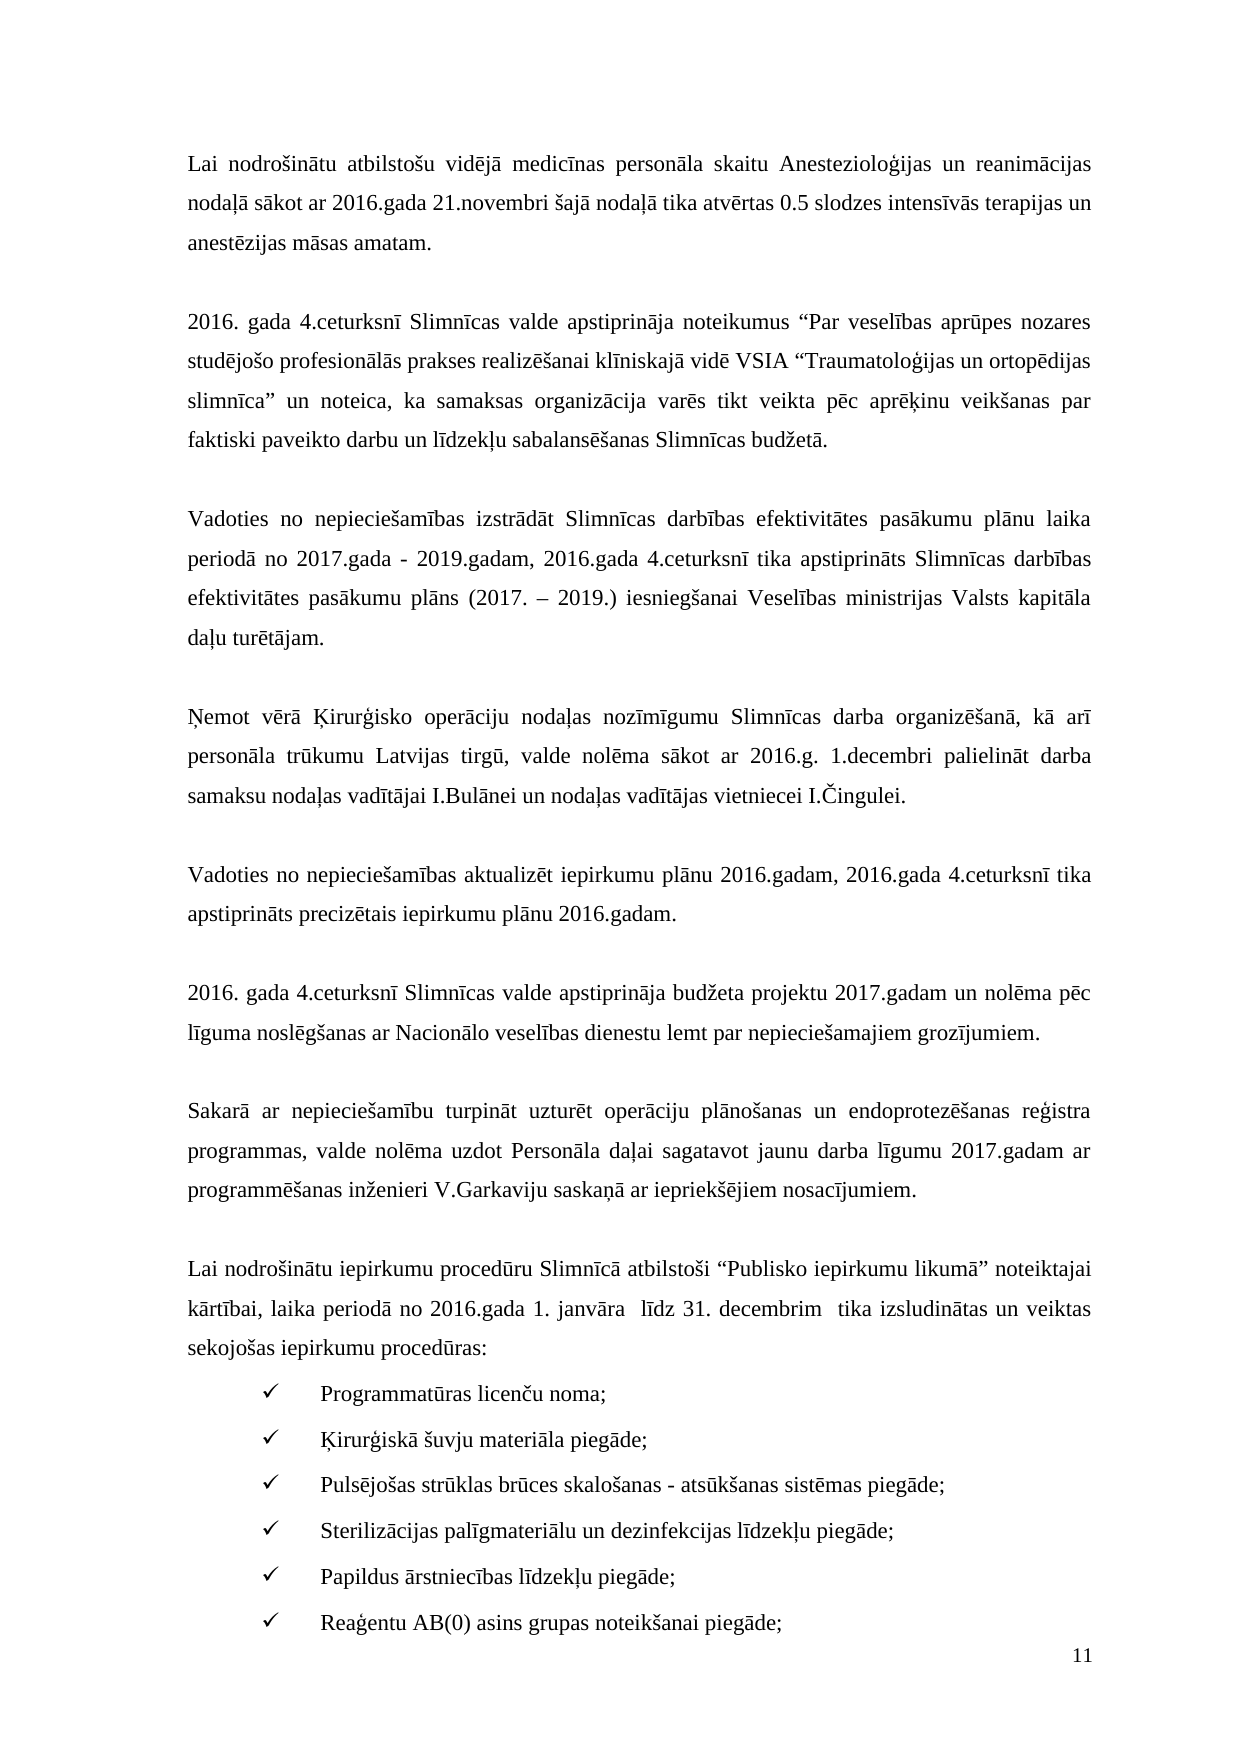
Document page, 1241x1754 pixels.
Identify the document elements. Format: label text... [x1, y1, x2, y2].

text 2016. gada 4.ceturksnī Slimnīcas valde apstiprināja budžeta projektu 2017.gadam un nolēma pēc līguma noslēgšanas ar Nacionālo veselības dienestu lemt par nepieciešamajiem grozījumiem. [187, 979, 1092, 1045]
text Ņemot vērā Ķirurģisko operāciju nodaļas nozīmīgumu Slimnīcas darba organizēšanā, kā arī personāla trūkumu Latvijas tirgū, valde nolēma sākot ar 2016.g. 1.decembri palielināt darba samaksu nodaļas vadītājai I.Bulānei un nodaļas vadītājas vietniecei I.Čingulei. [187, 703, 1092, 808]
text Vadoties no nepieciešamības izstrādāt Slimnīcas darbības efektivitātes pasākumu plānu laika periodā no 2017.gada - 2019.gadam, 2016.gada 4.ceturksnī tika apstiprināts Slimnīcas darbības efektivitātes pasākumu plāns (2017. – 2019.) iesniegšanai Veselības ministrijas Valsts kapitāla daļu turētājam. [187, 505, 1092, 650]
text 2016. gada 4.ceturksnī Slimnīcas valde apstiprināja noteikumus “Par veselības aprūpes nozares studējošo profesionālās prakses realizēšanai klīniskajā vidē VSIA “Traumatoloģijas un ortopēdijas slimnīca” un noteica, ka samaksas organizācija varēs tikt veikta pēc aprēķinu veikšanas par faktiski paveikto darbu un līdzekļu sabalansēšanas Slimnīcas budžetā. [187, 308, 1092, 453]
list Pulsējošas strūklas brūces skalošanas - atsūkšanas sistēmas piegāde; [261, 1472, 1092, 1498]
text Lai nodrošinātu atbilstošu vidējā medicīnas personāla skaitu Anestezioloģijas un reanimācijas nodaļā sākot ar 2016.gada 21.novembri šajā nodaļā tika atvērtas 0.5 slodzes intensīvās terapijas un anestēzijas māsas amatam. [187, 150, 1092, 255]
text Sakarā ar nepieciešamību turpināt uzturēt operāciju plānošanas un endoprotezēšanas reģistra programmas, valde nolēma uzdot Personāla daļai sagatavot jaunu darba līgumu 2017.gadam ar programmēšanas inženieri V.Garkaviju saskaņā ar iepriekšējiem nosacījumiem. [187, 1097, 1092, 1203]
list Ķirurģiskā šuvju materiāla piegāde; [261, 1426, 1092, 1452]
list Programmatūras licenču noma; [261, 1380, 1092, 1406]
text Lai nodrošinātu iepirkumu procedūru Slimnīcā atbilstoši “Publisko iepirkumu likumā” noteiktajai kārtībai, laika periodā no 2016.gada 1. janvāra līdz 31. decembrim tika izsludinātas un veiktas sekojošas iepirkumu procedūras: [187, 1255, 1092, 1361]
list Papildus ārstniecības līdzekļu piegāde; [261, 1563, 1092, 1589]
list Sterilizācijas palīgmateriālu un dezinfekcijas līdzekļu piegāde; [261, 1517, 1092, 1544]
text Vadoties no nepieciešamības aktualizēt iepirkumu plānu 2016.gadam, 2016.gada 4.ceturksnī tika apstiprināts precizētais iepirkumu plānu 2016.gadam. [187, 861, 1092, 926]
list Reaģentu AB(0) asins grupas noteikšanai piegāde; [261, 1609, 1092, 1635]
